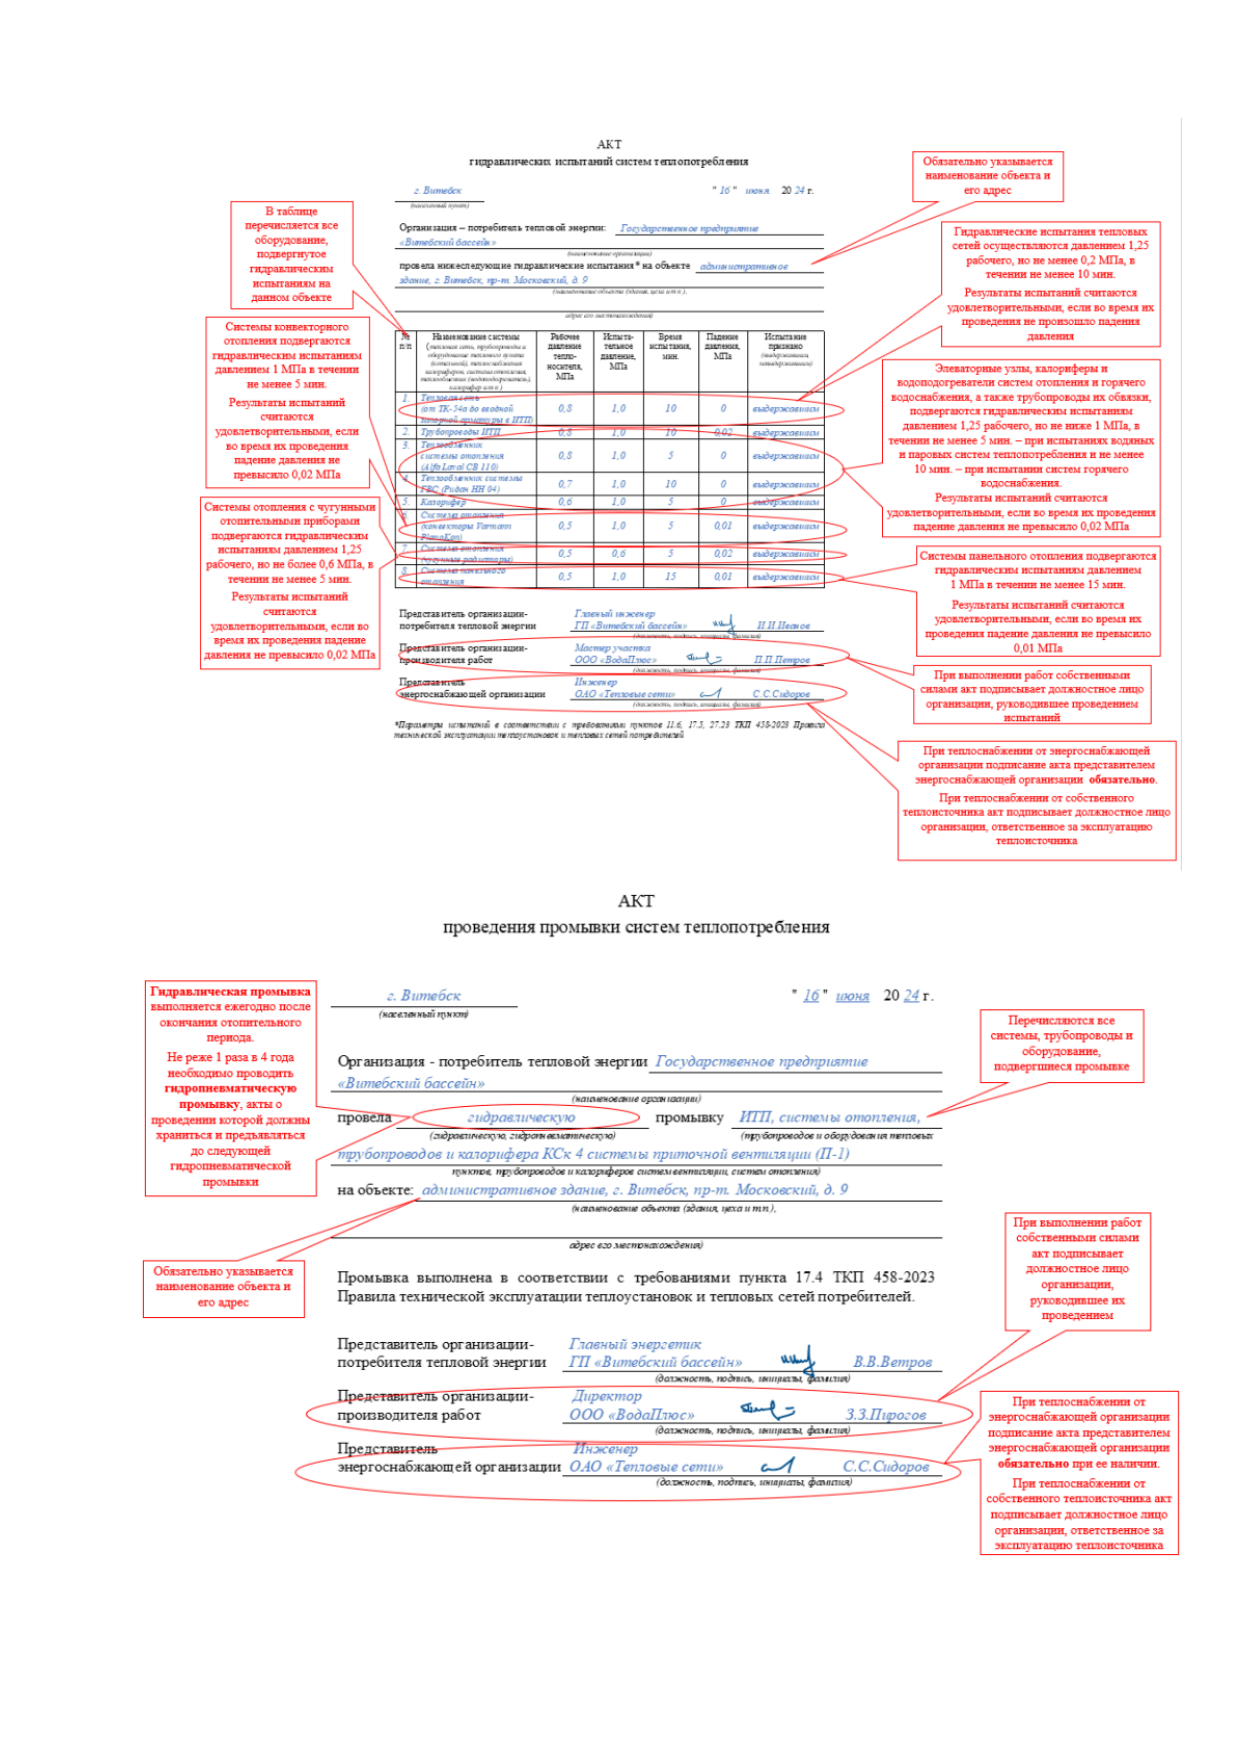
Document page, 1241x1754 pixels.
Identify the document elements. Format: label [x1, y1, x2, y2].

picture [119, 118, 1182, 1578]
